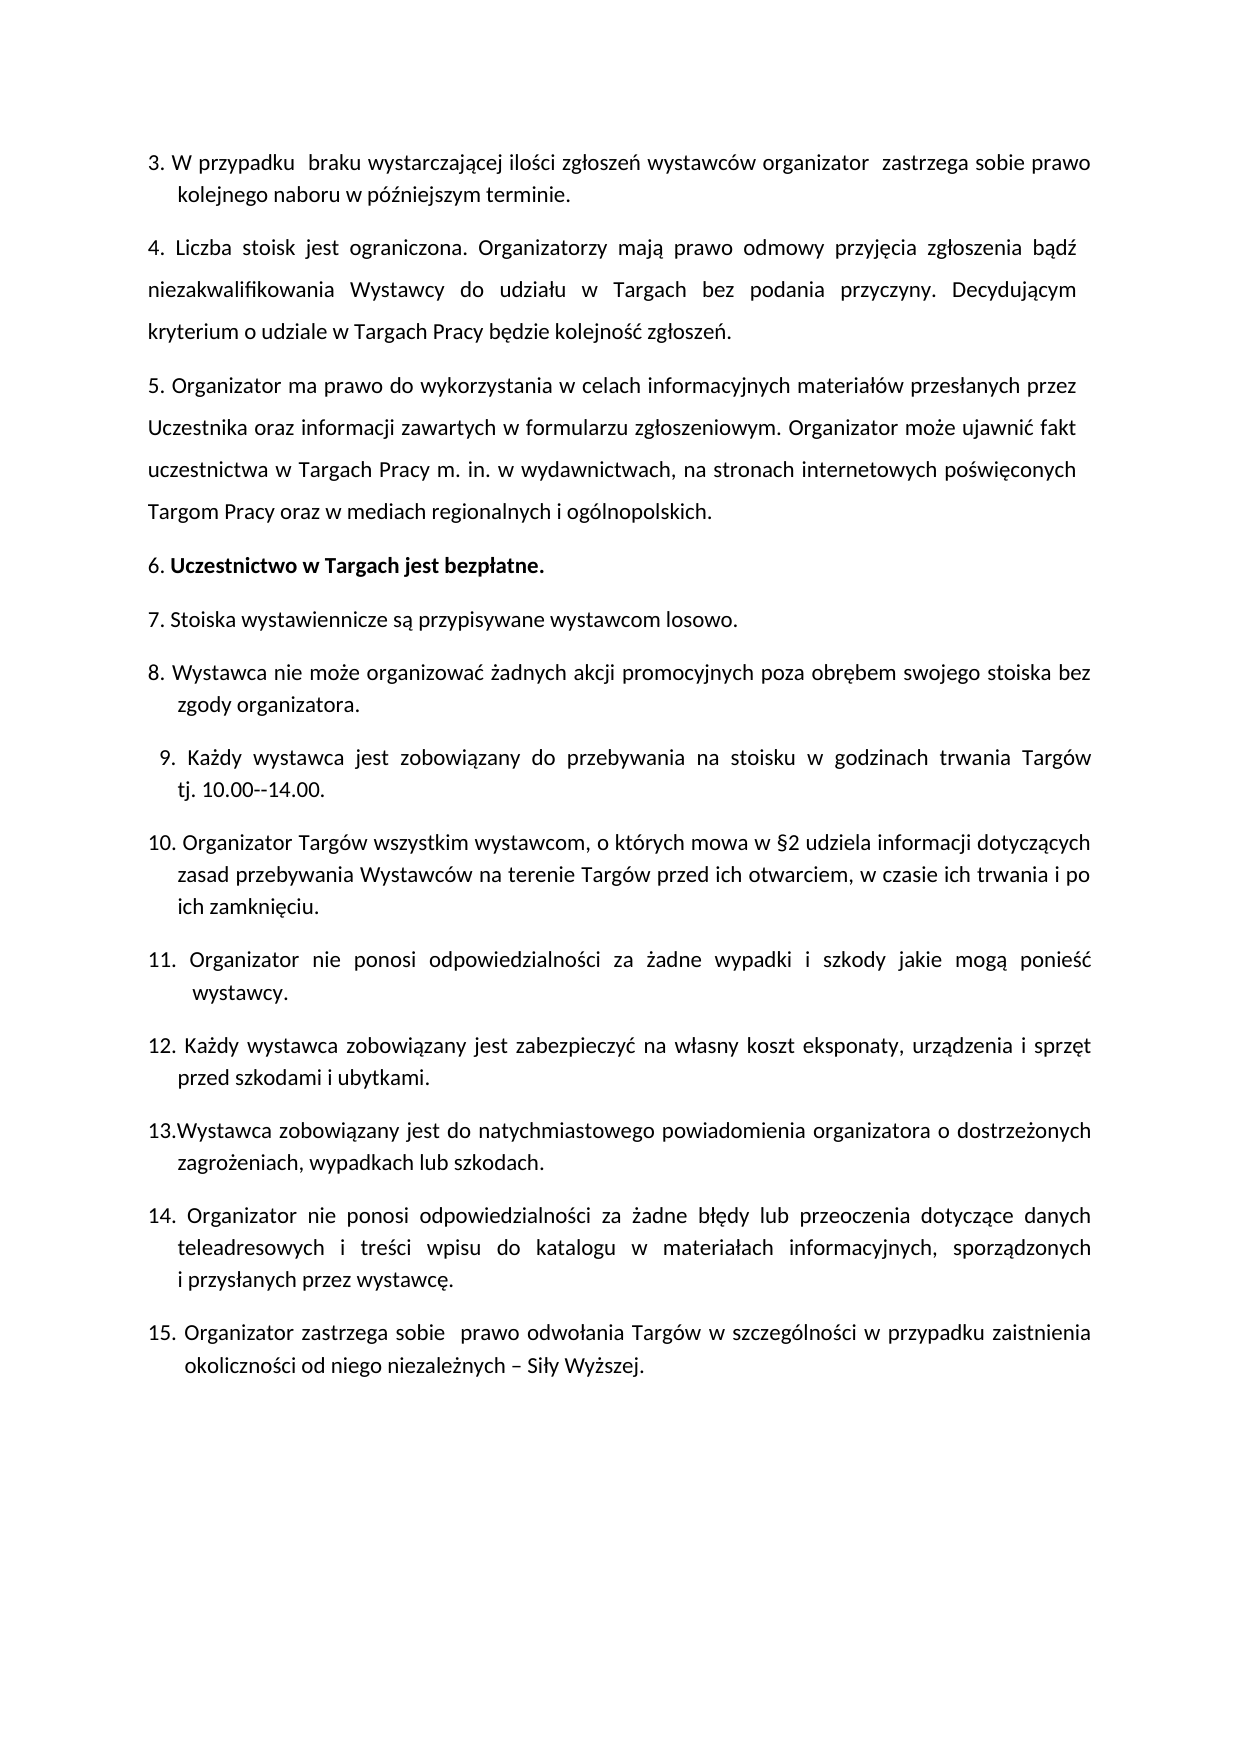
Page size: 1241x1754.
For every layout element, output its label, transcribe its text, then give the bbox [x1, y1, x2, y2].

text 10. Organizator Targów wszystkim wystawcom, o których mowa w §2 udziela informacji dotyczących zasad przebywania Wystawców na terenie Targów przed ich otwarciem, w czasie ich trwania i po ich zamknięciu. [148, 828, 1093, 921]
text 7. Stoiska wystawiennicze są przypisywane wystawcom losowo. [148, 605, 1093, 633]
text 13.Wystawca zobowiązany jest do natychmiastowego powiadomienia organizatora o dostrzeżonych zagrożeniach, wypadkach lub szkodach. [148, 1116, 1093, 1176]
text 5. Organizator ma prawo do wykorzystania w celach informacyjnych materiałów przesłanych przez Uczestnika oraz informacji zawartych w formularzu zgłoszeniowym. Organizator może ujawnić fakt uczestnictwa w Targach Pracy m. in. w wydawnictwach, na stronach internetowych poświęconych Targom Pracy oraz w mediach regionalnych i ogólnopolskich. [148, 371, 1078, 525]
text 15. Organizator zastrzega sobie prawo odwołania Targów w szczególności w przypadku zaistnienia . okoliczności od niego niezależnych – Siły Wyższej. [148, 1318, 1093, 1379]
text 12. Każdy wystawca zobowiązany jest zabezpieczyć na własny koszt eksponaty, urządzenia i sprzęt przed szkodami i ubytkami. [148, 1031, 1093, 1091]
text 3. W przypadku braku wystarczającej ilości zgłoszeń wystawców organizator zastrzega sobie prawo kolejnego naboru w późniejszym terminie. [148, 148, 1093, 208]
text 6. Uczestnictwo w Targach jest bezpłatne. [148, 552, 1093, 580]
text 8. Wystawca nie może organizować żadnych akcji promocyjnych poza obrębem swojego stoiska bez zgody organizatora. [148, 658, 1093, 718]
text 11. Organizator nie ponosi odpowiedzialności za żadne wypadki i szkody jakie mogą ponieść wystawcy. [148, 946, 1093, 1006]
text 9. Każdy wystawca jest zobowiązany do przebywania na stoisku w godzinach trwania Targów tj. 10.00--14.00. [148, 743, 1093, 803]
text 14. Organizator nie ponosi odpowiedzialności za żadne błędy lub przeoczenia dotyczące danych teleadresowych i treści wpisu do katalogu w materiałach informacyjnych, sporządzonych i przysłanych przez wystawcę. [148, 1201, 1093, 1293]
text 4. Liczba stoisk jest ograniczona. Organizatorzy mają prawo odmowy przyjęcia zgłoszenia bądź niezakwalifikowania Wystawcy do udziału w Targach bez podania przyczyny. Decydującym kryterium o udziale w Targach Pracy będzie kolejność zgłoszeń. [148, 233, 1078, 345]
